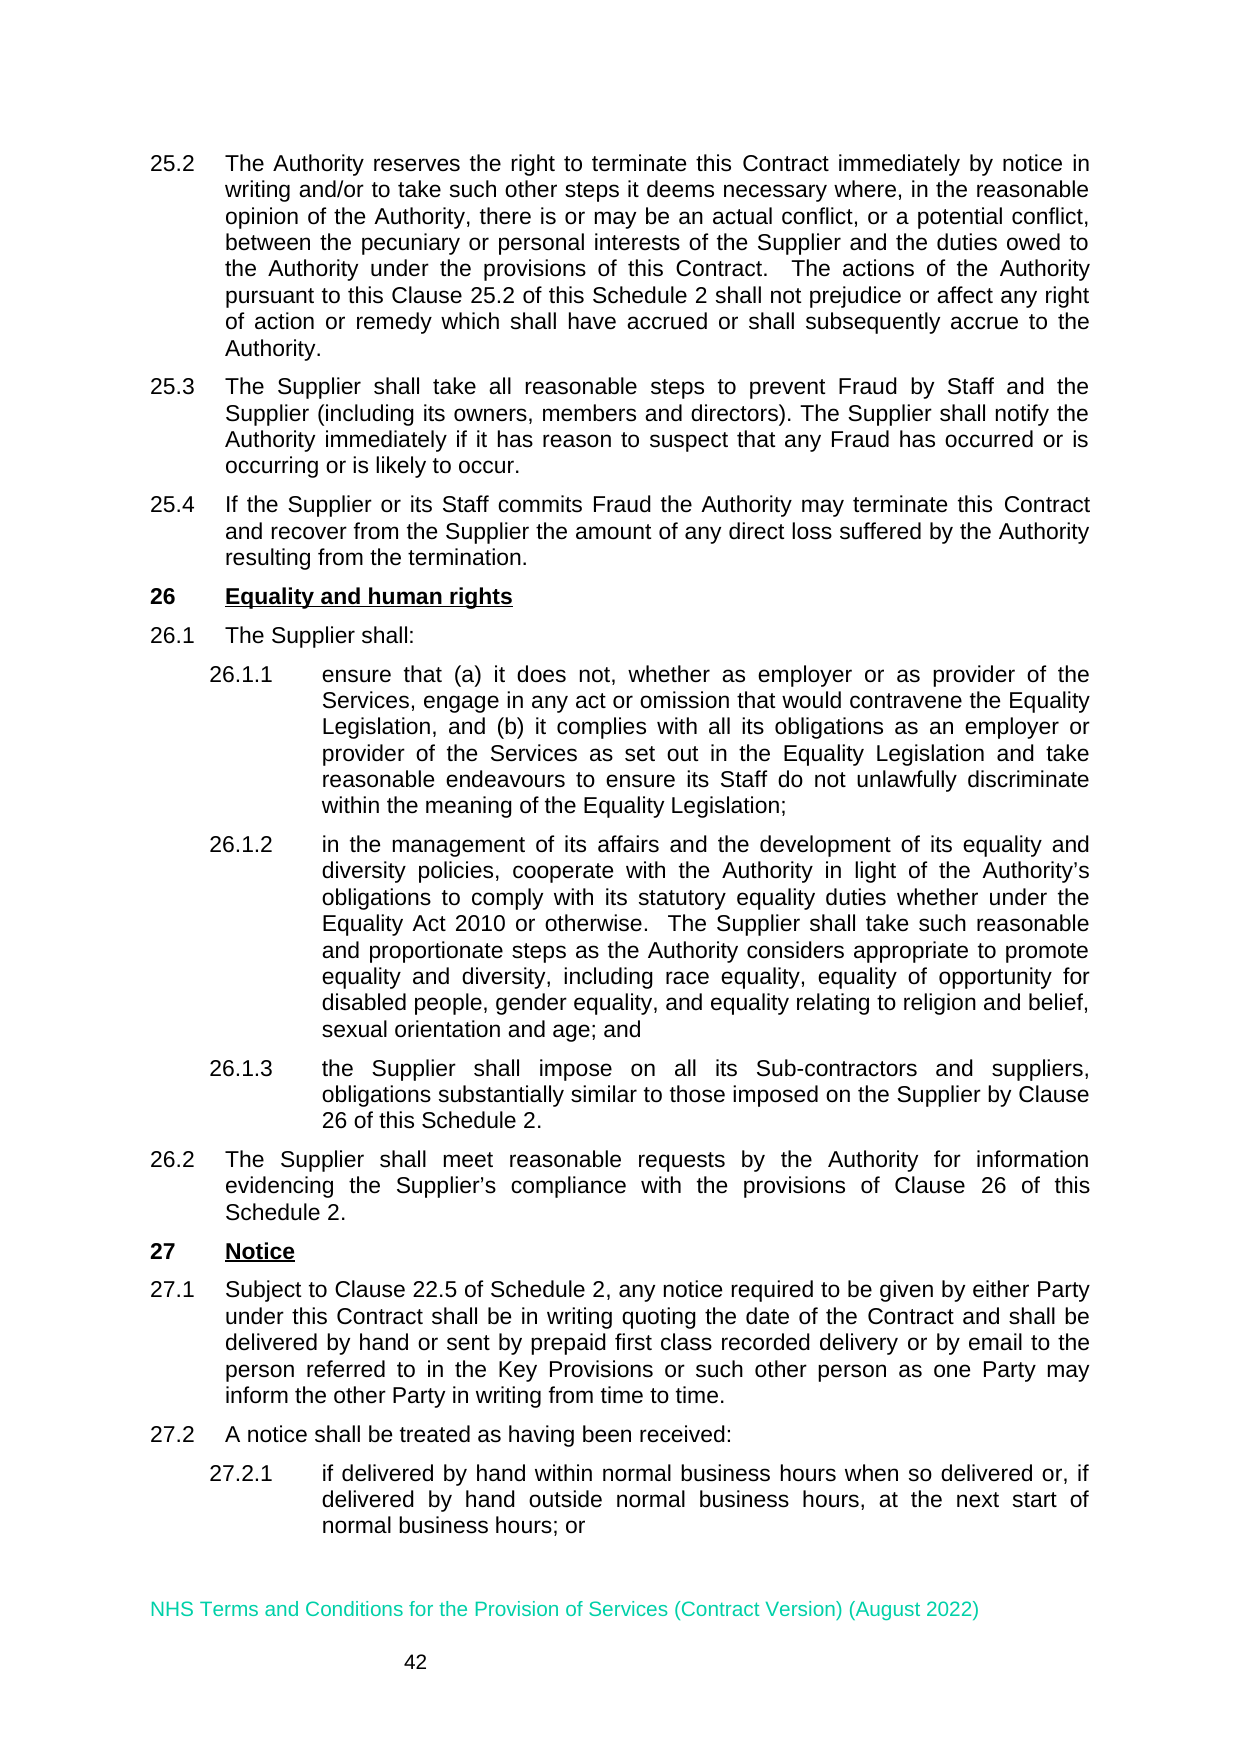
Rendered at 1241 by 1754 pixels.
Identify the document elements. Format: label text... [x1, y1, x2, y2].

subtitle A notice shall be treated as having been received: [150, 1421, 1090, 1447]
subtitle The Supplier shall: [150, 622, 1090, 648]
subtitle ensure that (a) it does not, whether as employer or as provider of the Services, engage in any act or omission that would contravene the Equality Legislation, and (b) it complies with all its obligations as an employer or provider of the Services as set out in the Equality Legislation and take reasonable endeavours to ensure its Staff do not unlawfully discriminate within the meaning of the Equality Legislation; [209, 661, 1090, 819]
subtitle the Supplier shall impose on all its Sub-contractors and suppliers, obligations substantially similar to those imposed on the Supplier by Clause 26 of this Schedule 2. [209, 1054, 1090, 1133]
subtitle in the management of its affairs and the development of its equality and diversity policies, cooperate with the Authority in light of the Authority’s obligations to comply with its statutory equality duties whether under the Equality Act 2010 or otherwise. The Supplier shall take such reasonable and proportionate steps as the Authority considers appropriate to promote equality and diversity, including race equality, equality of opportunity for disabled people, gender equality, and equality relating to religion and belief, sexual orientation and age; and [209, 831, 1090, 1042]
subtitle Notice [150, 1238, 1090, 1264]
subtitle if delivered by hand within normal business hours when so delivered or, if delivered by hand outside normal business hours, at the next start of normal business hours; or [209, 1459, 1090, 1539]
subtitle Equality and human rights [150, 583, 1090, 609]
subtitle Subject to Clause 22.5 of Schedule 2, any notice required to be given by either Party under this Contract shall be in writing quoting the date of the Contract and shall be delivered by hand or sent by prepaid first class recorded delivery or by email to the person referred to in the Key Provisions or such other person as one Party may inform the other Party in writing from time to time. [150, 1276, 1090, 1408]
subtitle If the Supplier or its Staff commits Fraud the Authority may terminate this Contract and recover from the Supplier the amount of any direct loss suffered by the Authority resulting from the termination. [150, 491, 1090, 570]
subtitle The Supplier shall take all reasonable steps to prevent Fraud by Staff and the Supplier (including its owners, members and directors). The Supplier shall notify the Authority immediately if it has reason to suspect that any Fraud has occurred or is occurring or is likely to occur. [150, 373, 1090, 479]
subtitle The Supplier shall meet reasonable requests by the Authority for information evidencing the Supplier’s compliance with the provisions of Clause 26 of this Schedule 2. [150, 1146, 1090, 1225]
subtitle The Authority reserves the right to terminate this Contract immediately by notice in writing and/or to take such other steps it deems necessary where, in the reasonable opinion of the Authority, there is or may be an actual conflict, or a potential conflict, between the pecuniary or personal interests of the Supplier and the duties owed to the Authority under the provisions of this Contract. The actions of the Authority pursuant to this Clause 25.2 of this Schedule 2 shall not prejudice or affect any right of action or remedy which shall have accrued or shall subsequently accrue to the Authority. [150, 150, 1090, 361]
